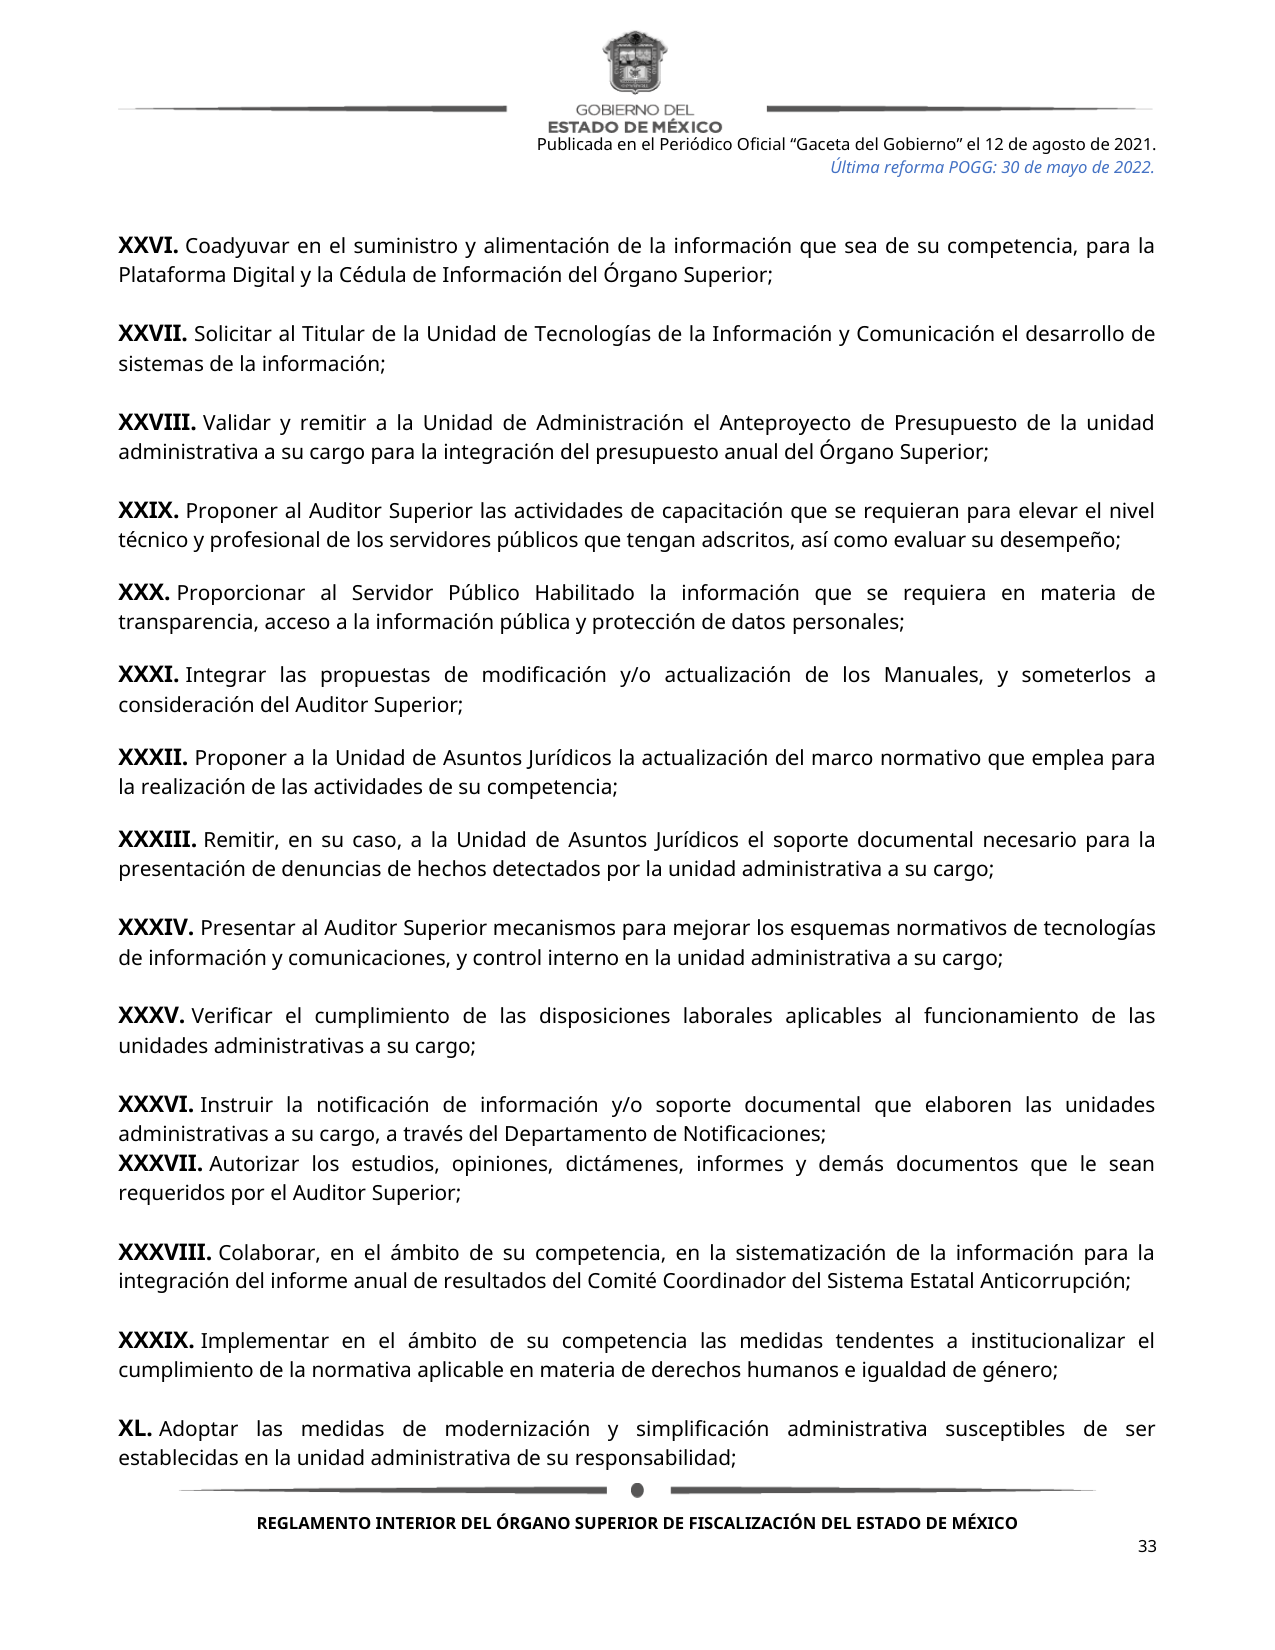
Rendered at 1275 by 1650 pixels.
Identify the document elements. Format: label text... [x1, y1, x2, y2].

list Coadyuvar en el suministro y alimentación de la información que sea de su competencia, para la Plataforma Digital y la Cédula de Información del Órgano Superior; [118, 229, 1157, 289]
list Remitir, en su caso, a la Unidad de Asuntos Jurídicos el soporte documental necesario para la presentación de denuncias de hechos detectados por la unidad administrativa a su cargo; [118, 823, 1157, 883]
list Validar y remitir a la Unidad de Administración el Anteproyecto de Presupuesto de la unidad administrativa a su cargo para la integración del presupuesto anual del Órgano Superior; [118, 406, 1157, 465]
picture [178, 1483, 1097, 1498]
list Proponer al Auditor Superior las actividades de capacitación que se requieran para elevar el nivel técnico y profesional de los servidores públicos que tengan adscritos, así como evaluar su desempeño; [118, 494, 1157, 553]
list Instruir la notificación de información y/o soporte documental que elaboren las unidades administrativas a su cargo, a través del Departamento de Notificaciones; [118, 1088, 1157, 1147]
list Verificar el cumplimiento de las disposiciones laborales aplicables al funcionamiento de las unidades administrativas a su cargo; [118, 999, 1157, 1059]
picture [118, 29, 1153, 133]
list Implementar en el ámbito de su competencia las medidas tendentes a institucionalizar el cumplimiento de la normativa aplicable en materia de derechos humanos e igualdad de género; [118, 1323, 1157, 1383]
list Integrar las propuestas de modificación y/o actualización de los Manuales, y someterlos a consideración del Auditor Superior; [118, 658, 1157, 718]
list Colaborar, en el ámbito de su competencia, en la sistematización de la información para la integración del informe anual de resultados del Comité Coordinador del Sistema Estatal Anticorrupción; [118, 1235, 1157, 1295]
list Proporcionar al Servidor Público Habilitado la información que se requiera en materia de transparencia, acceso a la información pública y protección de datos personales; [118, 576, 1157, 636]
list Presentar al Auditor Superior mecanismos para mejorar los esquemas normativos de tecnologías de información y comunicaciones, y control interno en la unidad administrativa a su cargo; [118, 911, 1157, 971]
list Autorizar los estudios, opiniones, dictámenes, informes y demás documentos que le sean requeridos por el Auditor Superior; [118, 1147, 1157, 1207]
list Proponer a la Unidad de Asuntos Jurídicos la actualización del marco normativo que emplea para la realización de las actividades de su competencia; [118, 741, 1157, 801]
list Adoptar las medidas de modernización y simplificación administrativa susceptibles de ser establecidas en la unidad administrativa de su responsabilidad; [118, 1412, 1157, 1471]
list Solicitar al Titular de la Unidad de Tecnologías de la Información y Comunicación el desarrollo de sistemas de la información; [118, 317, 1157, 377]
